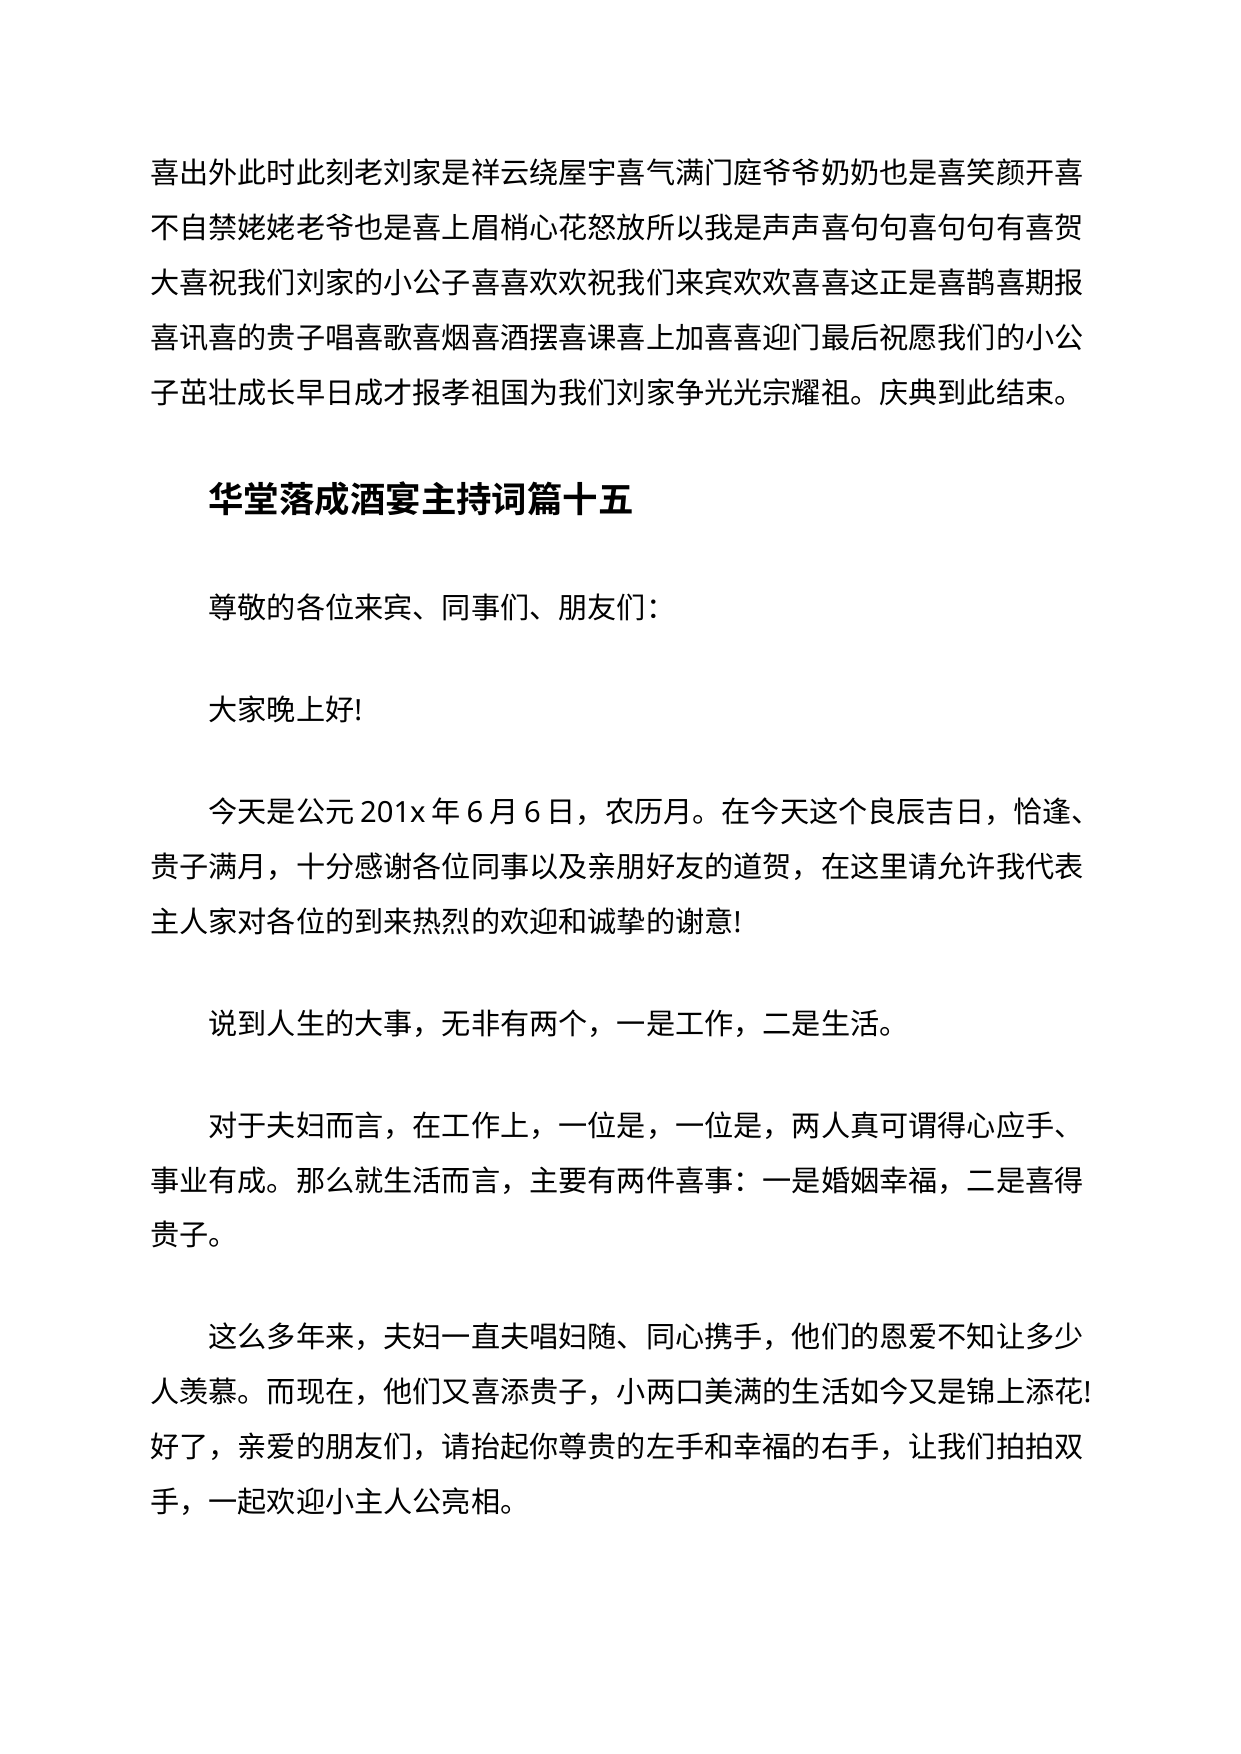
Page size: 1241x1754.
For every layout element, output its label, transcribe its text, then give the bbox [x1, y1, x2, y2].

text 尊敬的各位来宾、同事们、朋友们： [150, 585, 1090, 627]
text 对于夫妇而言，在工作上，一位是，一位是，两人真可谓得心应手、事业有成。那么就生活而言，主要有两件喜事：一是婚姻幸福，二是喜得贵子。 [150, 1102, 1090, 1254]
text 大家晚上好! [150, 687, 1090, 729]
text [150, 150, 1090, 412]
text 华堂落成酒宴主持词篇十五 [150, 471, 1090, 523]
text 这么多年来，夫妇一直夫唱妇随、同心携手，他们的恩爱不知让多少人羡慕。而现在，他们又喜添贵子，小两口美满的生活如今又是锦上添花!好了，亲爱的朋友们，请抬起你尊贵的左手和幸福的右手，让我们拍拍双手，一起欢迎小主人公亮相。 [150, 1314, 1090, 1521]
text 今天是公元201x年6月6日，农历月。在今天这个良辰吉日，恰逢、贵子满月，十分感谢各位同事以及亲朋好友的道贺，在这里请允许我代表主人家对各位的到来热烈的欢迎和诚挚的谢意! [150, 788, 1090, 941]
text 说到人生的大事，无非有两个，一是工作，二是生活。 [150, 1000, 1090, 1043]
